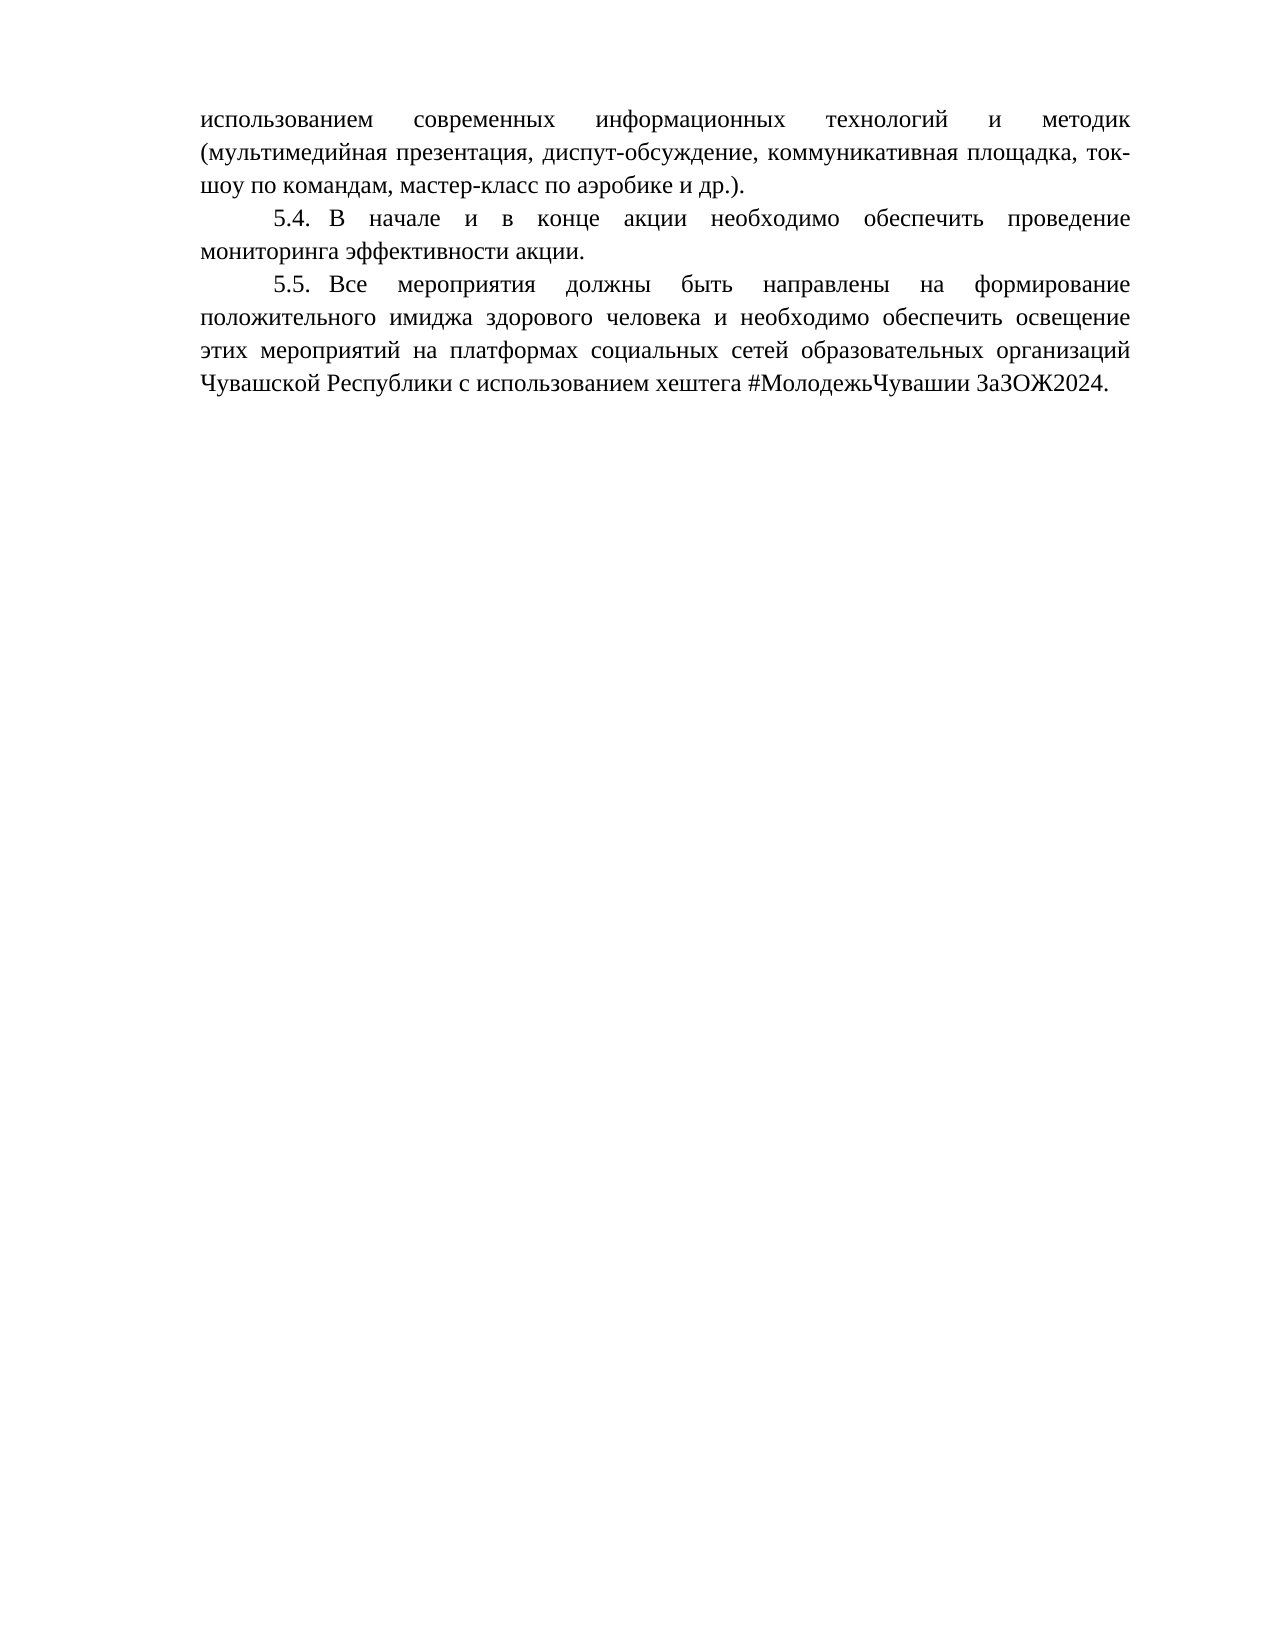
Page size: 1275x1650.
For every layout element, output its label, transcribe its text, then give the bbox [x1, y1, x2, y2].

list Все мероприятия должны быть направлены на формирование положительного имиджа здорового человека и необходимо обеспечить освещение этих мероприятий на платформах социальных сетей образовательных организаций Чувашской Республики с использованием хештега #МолодежьЧувашии ЗаЗОЖ2024. [200, 269, 1131, 397]
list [200, 104, 1131, 199]
list В начале и в конце акции необходимо обеспечить проведение мониторинга эффективности акции. [200, 203, 1131, 265]
